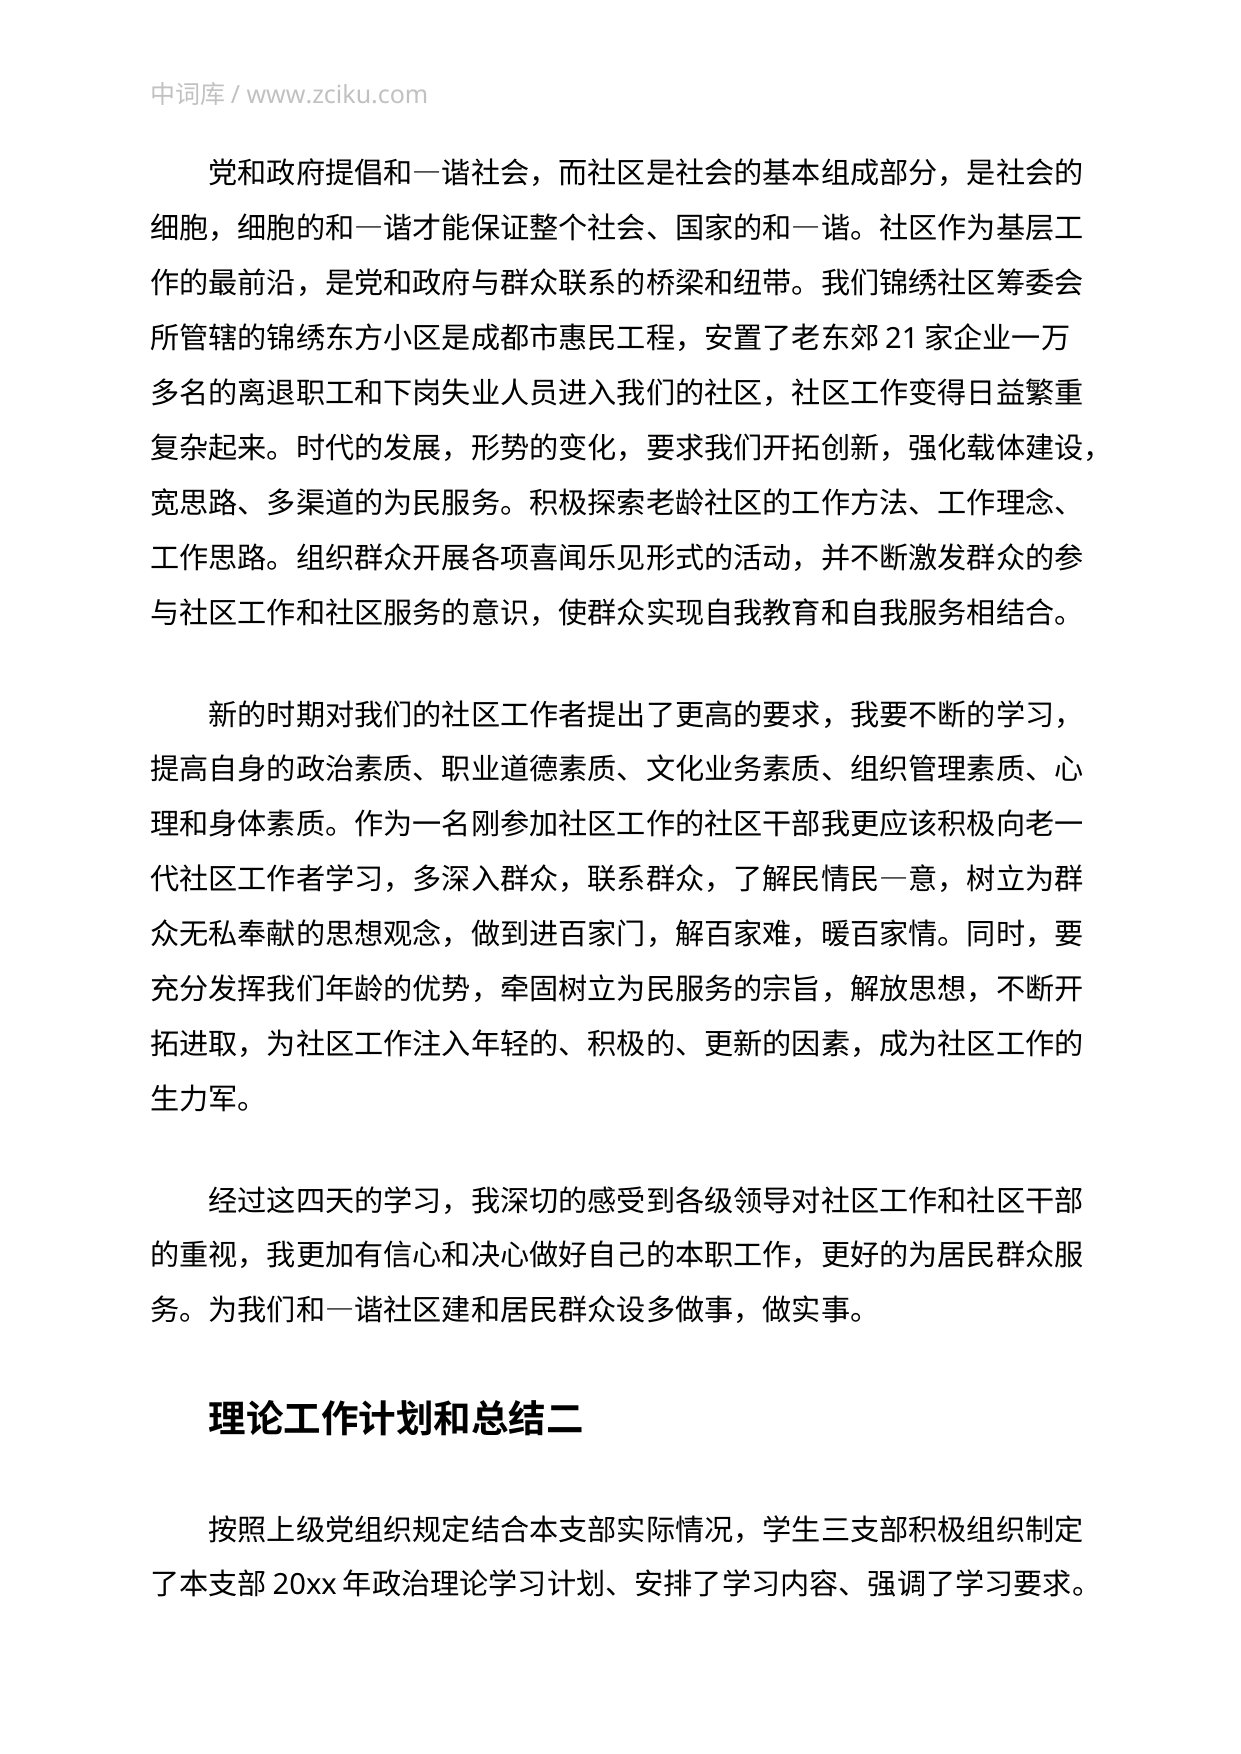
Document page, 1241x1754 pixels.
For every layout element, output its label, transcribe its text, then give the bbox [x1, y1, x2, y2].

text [150, 1506, 1090, 1603]
text 理论工作计划和总结二 [150, 1389, 1090, 1443]
text 党和政府提倡和—谐社会，而社区是社会的基本组成部分，是社会的细胞，细胞的和—谐才能保证整个社会、国家的和—谐。社区作为基层工作的最前沿，是党和政府与群众联系的桥梁和纽带。我们锦绣社区筹委会所管辖的锦绣东方小区是成都市惠民工程，安置了老东郊21家企业一万多名的离退职工和下岗失业人员进入我们的社区，社区工作变得日益繁重复杂起来。时代的发展，形势的变化，要求我们开拓创新，强化载体建设，宽思路、多渠道的为民服务。积极探索老龄社区的工作方法、工作理念、工作思路。组织群众开展各项喜闻乐见形式的活动，并不断激发群众的参与社区工作和社区服务的意识，使群众实现自我教育和自我服务相结合。 [150, 150, 1090, 632]
text 新的时期对我们的社区工作者提出了更高的要求，我要不断的学习，提高自身的政治素质、职业道德素质、文化业务素质、组织管理素质、心理和身体素质。作为一名刚参加社区工作的社区干部我更应该积极向老一代社区工作者学习，多深入群众，联系群众，了解民情民—意，树立为群众无私奉献的思想观念，做到进百家门，解百家难，暖百家情。同时，要充分发挥我们年龄的优势，牵固树立为民服务的宗旨，解放思想，不断开拓进取，为社区工作注入年轻的、积极的、更新的因素，成为社区工作的生力军。 [150, 691, 1090, 1118]
text 经过这四天的学习，我深切的感受到各级领导对社区工作和社区干部的重视，我更加有信心和决心做好自己的本职工作，更好的为居民群众服务。为我们和—谐社区建和居民群众设多做事，做实事。 [150, 1177, 1090, 1329]
